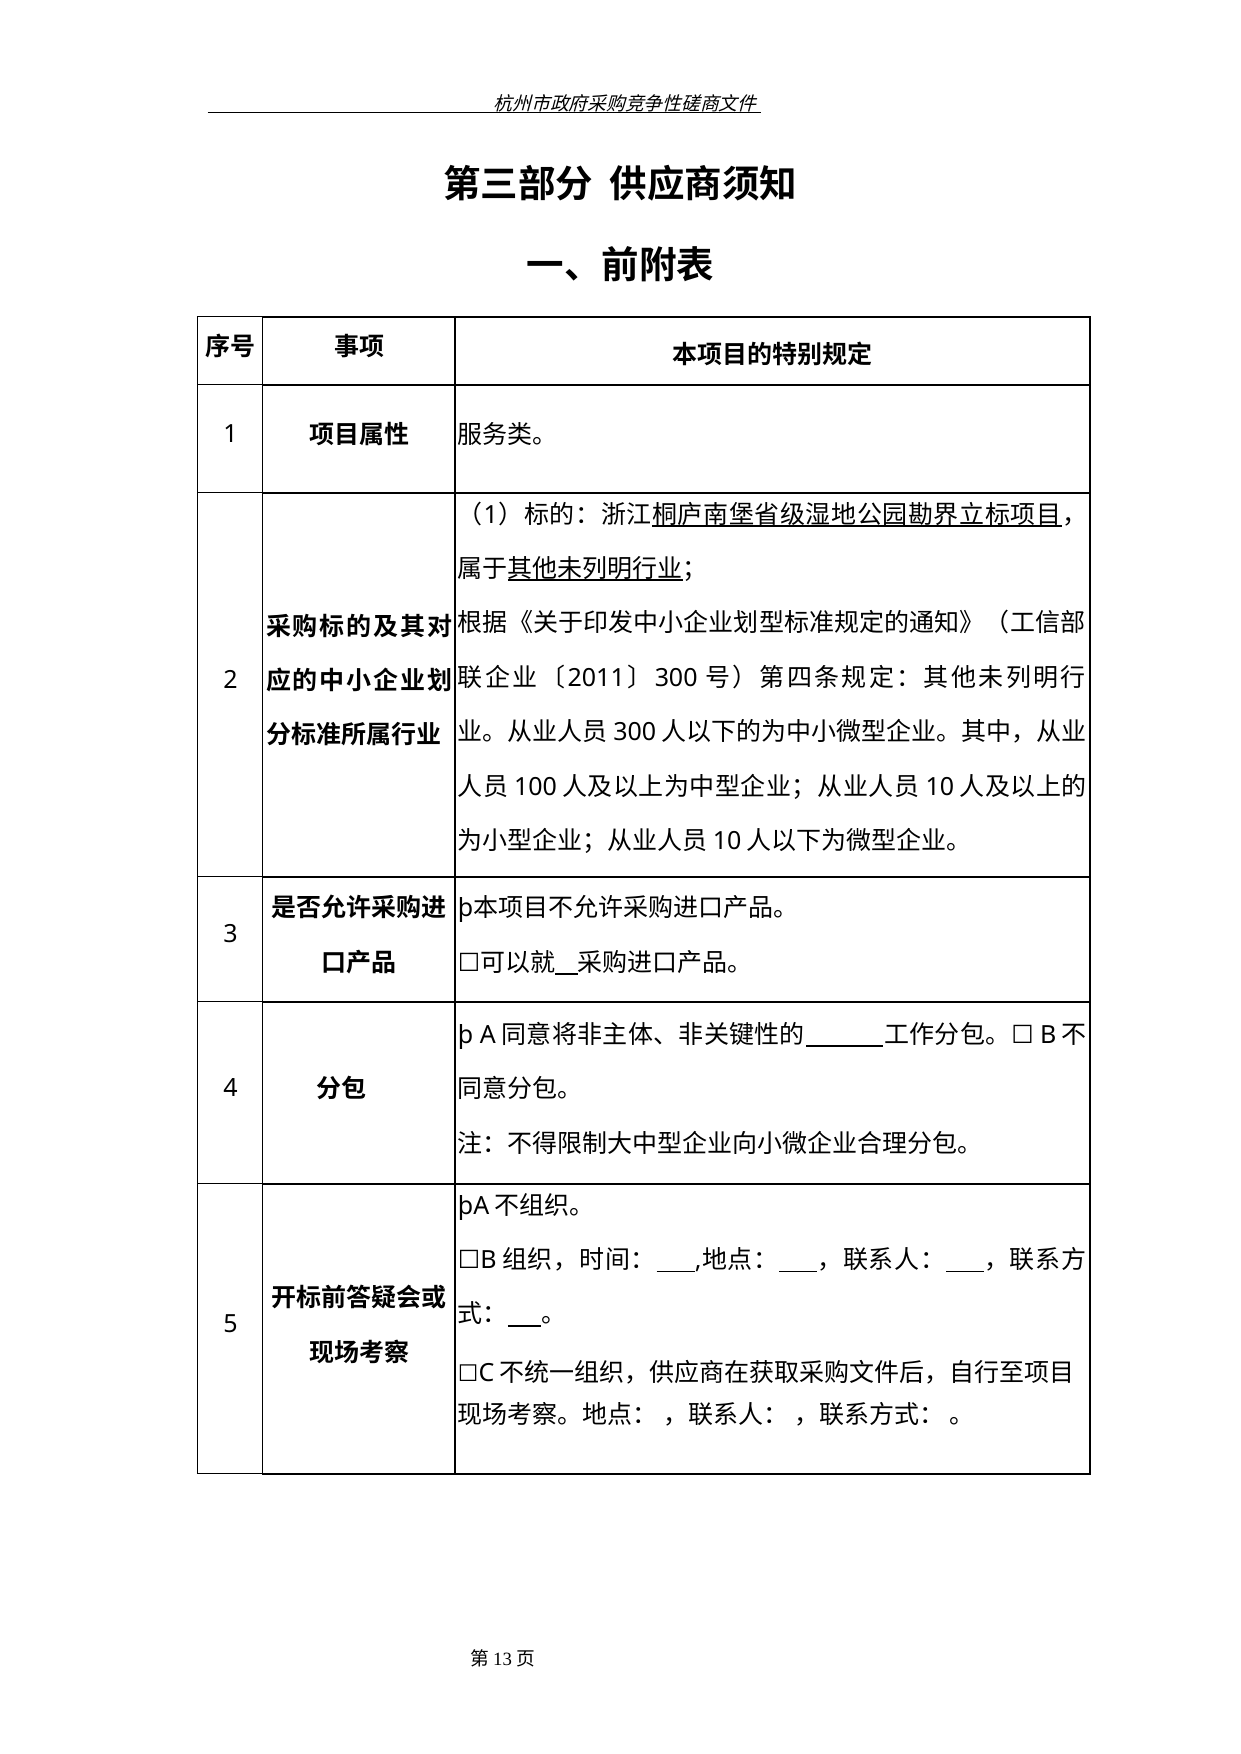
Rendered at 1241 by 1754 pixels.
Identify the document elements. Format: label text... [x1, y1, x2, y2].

table_cell A同意将非主体、非关键性的 工作分包。 B不同意分包。 注：不得限制大中型企业向小微企业合理分包。 [456, 1003, 1089, 1183]
table_header 序号 [198, 317, 262, 383]
table_cell 采购标的及其对应的中小企业划分标准所属行业 [263, 494, 454, 876]
table_cell 5 [198, 1184, 262, 1473]
table_cell （1）标的：浙江桐庐南堡省级湿地公园勘界立标项目，属于其他未列明行业； 根据《关于印发中小企业划型标准规定的通知》（工信部联企业〔2011〕300号）第四条规定：其他未列明行业。从业人员300人以下的为中小微型企业。其中，从业人员100人及以上为中型企业；从业人员10人及以上的为小型企业；从业人员10人以下为微型企业。 [456, 494, 1089, 876]
table_cell A不组织。 B组织，时间： ,地点： ，联系人： ，联系方式： 。 ☐C不统一组织，供应商在获取采购文件后，自行至项目现场考察。地点： ，联系人： ，联系方式： 。 [456, 1185, 1089, 1473]
table_cell 2 [198, 493, 262, 876]
table_cell 服务类。 [456, 386, 1089, 492]
table_cell 1 [198, 385, 262, 492]
table_cell 开标前答疑会或现场考察 [263, 1185, 454, 1473]
table_cell 3 [198, 877, 262, 1001]
table_cell 项目属性 [263, 386, 454, 492]
table_cell 是否允许采购进口产品 [263, 878, 454, 1001]
text 第三部分 供应商须知 [189, 153, 1051, 208]
text 一、前附表 [189, 235, 1051, 289]
table_cell 本项目不允许采购进口产品。 可以就 采购进口产品。 [456, 878, 1089, 1001]
table_header 本项目的特别规定 [456, 318, 1089, 383]
table_cell 分包 [263, 1003, 454, 1183]
table_header 事项 [263, 318, 454, 383]
table_cell 4 [198, 1002, 262, 1183]
